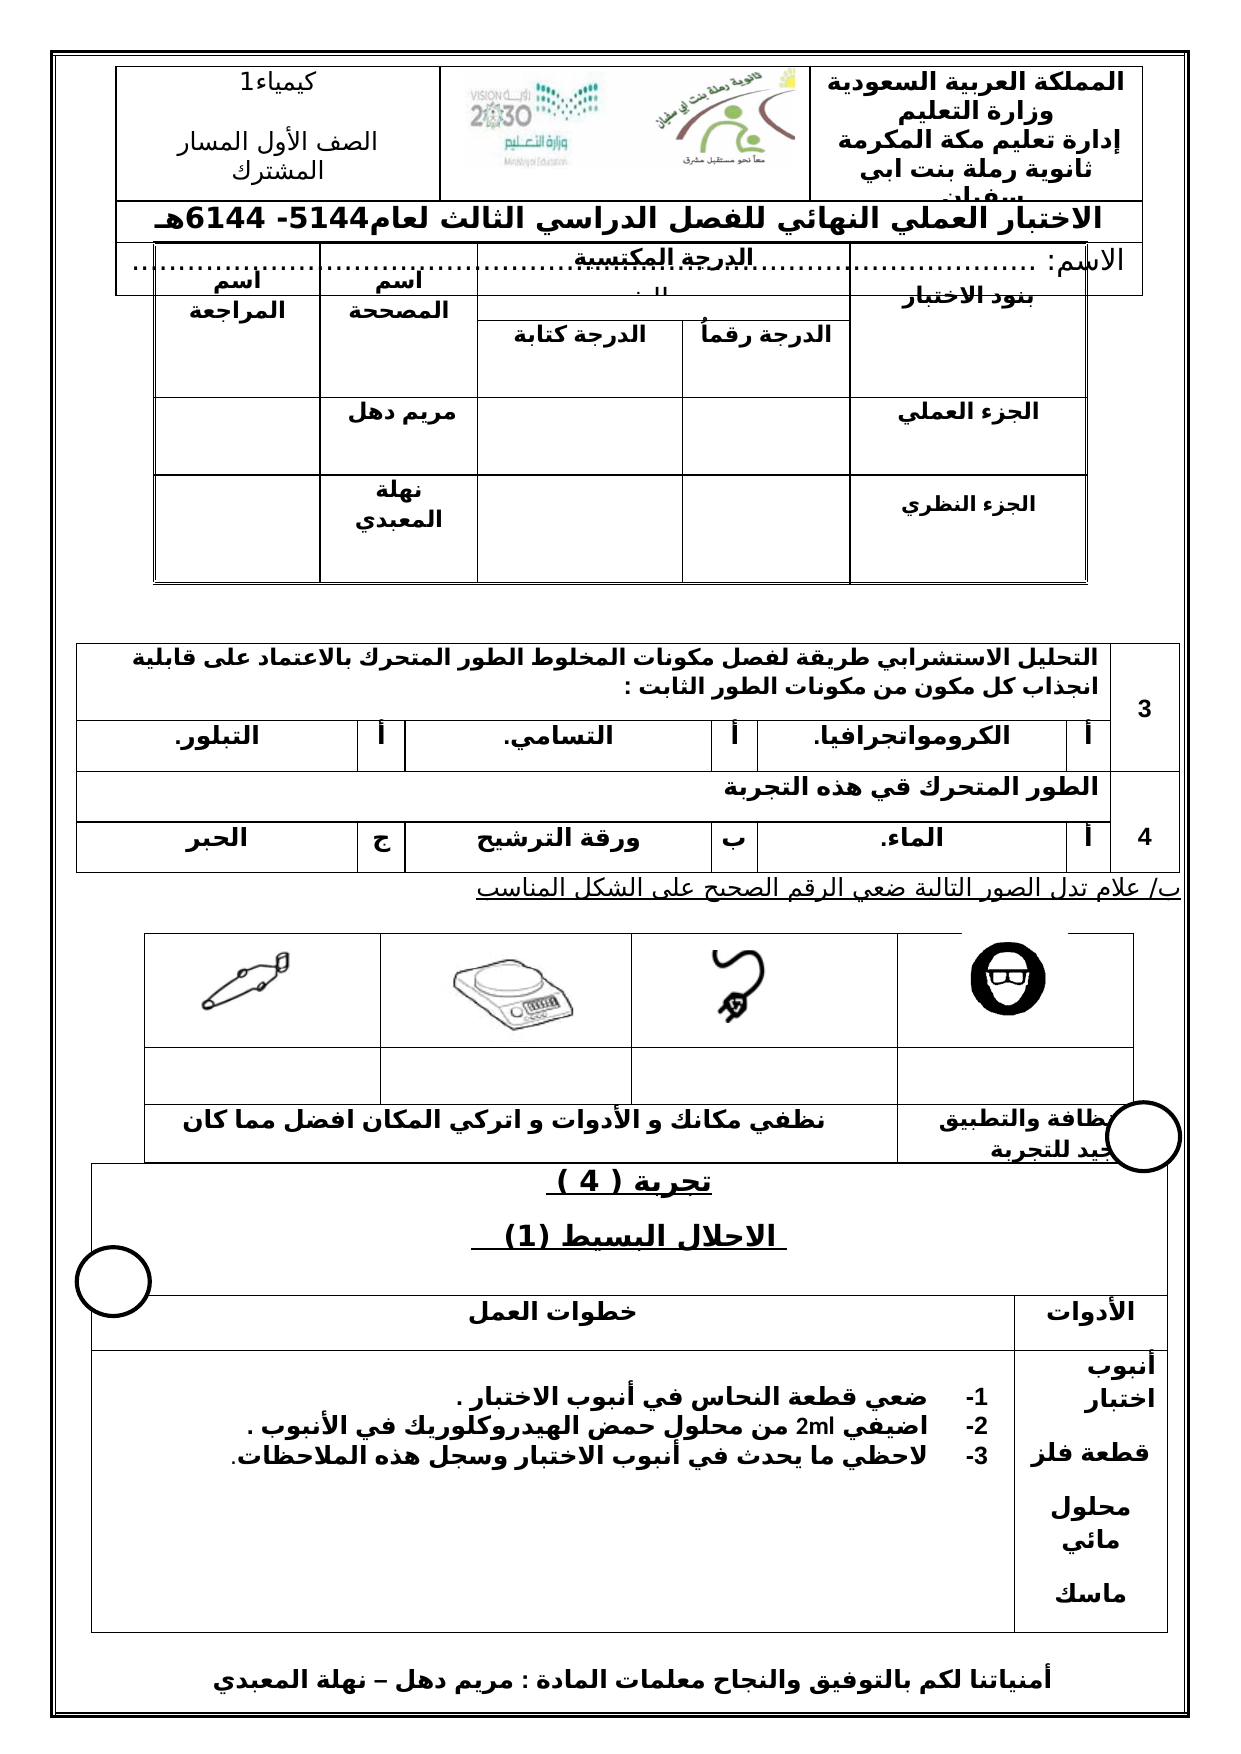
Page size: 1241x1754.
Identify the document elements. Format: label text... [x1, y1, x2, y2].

table_cell ورقة الترشيح [406, 823, 711, 872]
table_cell 3 [1111, 644, 1179, 771]
table_header [898, 934, 1133, 1047]
table_cell [898, 1048, 1133, 1104]
table_cell التبلور. [77, 721, 357, 771]
table_cell الماء. [758, 823, 1066, 872]
table_cell التحليل الاستشرابي طريقة لفصل مكونات المخلوط الطور المتحرك بالاعتماد على قابلية انجذاب كل مكون من مكونات الطور الثابت : [77, 644, 1110, 720]
table_cell [381, 1048, 631, 1104]
table_cell النظافة والتطبيق الجيد للتجربة [898, 1105, 1122, 1162]
table_cell الطور المتحرك قي هذه التجربة [77, 772, 1110, 821]
table_cell أنبوب اختبار قطعة فلز محلول مائي ماسك حامل انابيب [1015, 1351, 1167, 1632]
picture [961, 933, 1069, 1033]
table_cell الحبر [77, 823, 357, 872]
table_cell أ [712, 721, 757, 771]
table_cell ج [358, 823, 404, 872]
table_cell أ [1067, 823, 1110, 872]
table_cell الكرومواتجرافيا. [758, 721, 1066, 771]
table_header [145, 934, 380, 1047]
table_header [381, 934, 631, 1047]
picture [458, 67, 799, 169]
picture [442, 944, 587, 1042]
table_header [632, 934, 897, 1047]
table_cell التسامي. [406, 721, 711, 771]
table_cell أ [358, 721, 404, 771]
table_cell [145, 1048, 380, 1104]
table_cell [632, 1048, 897, 1104]
table_cell ضعي قطعة النحاس في أنبوب الاختبار . اضيفي 2ml من محلول حمض الهيدروكلوريك في الأنبوب . لاحظي ما يحدث في أنبوب الاختبار وسجل هذه الملاحظات. [92, 1351, 1014, 1632]
table_cell أ [1067, 721, 1110, 771]
table_header تجربة ( 4 ) الاحلال البسيط (1) [92, 1164, 1167, 1295]
table_cell خطوات العمل [92, 1296, 1014, 1350]
text ب/ علام تدل الصور التالية ضعي الرقم الصحيح على الشكل المناسب [77, 873, 1181, 902]
table_cell نظفي مكانك و الأدوات و اتركي المكان افضل مما كان [145, 1105, 897, 1162]
table_cell الأدوات [1015, 1296, 1167, 1350]
table_cell 4 [1111, 772, 1179, 872]
table_cell ب [712, 823, 757, 872]
